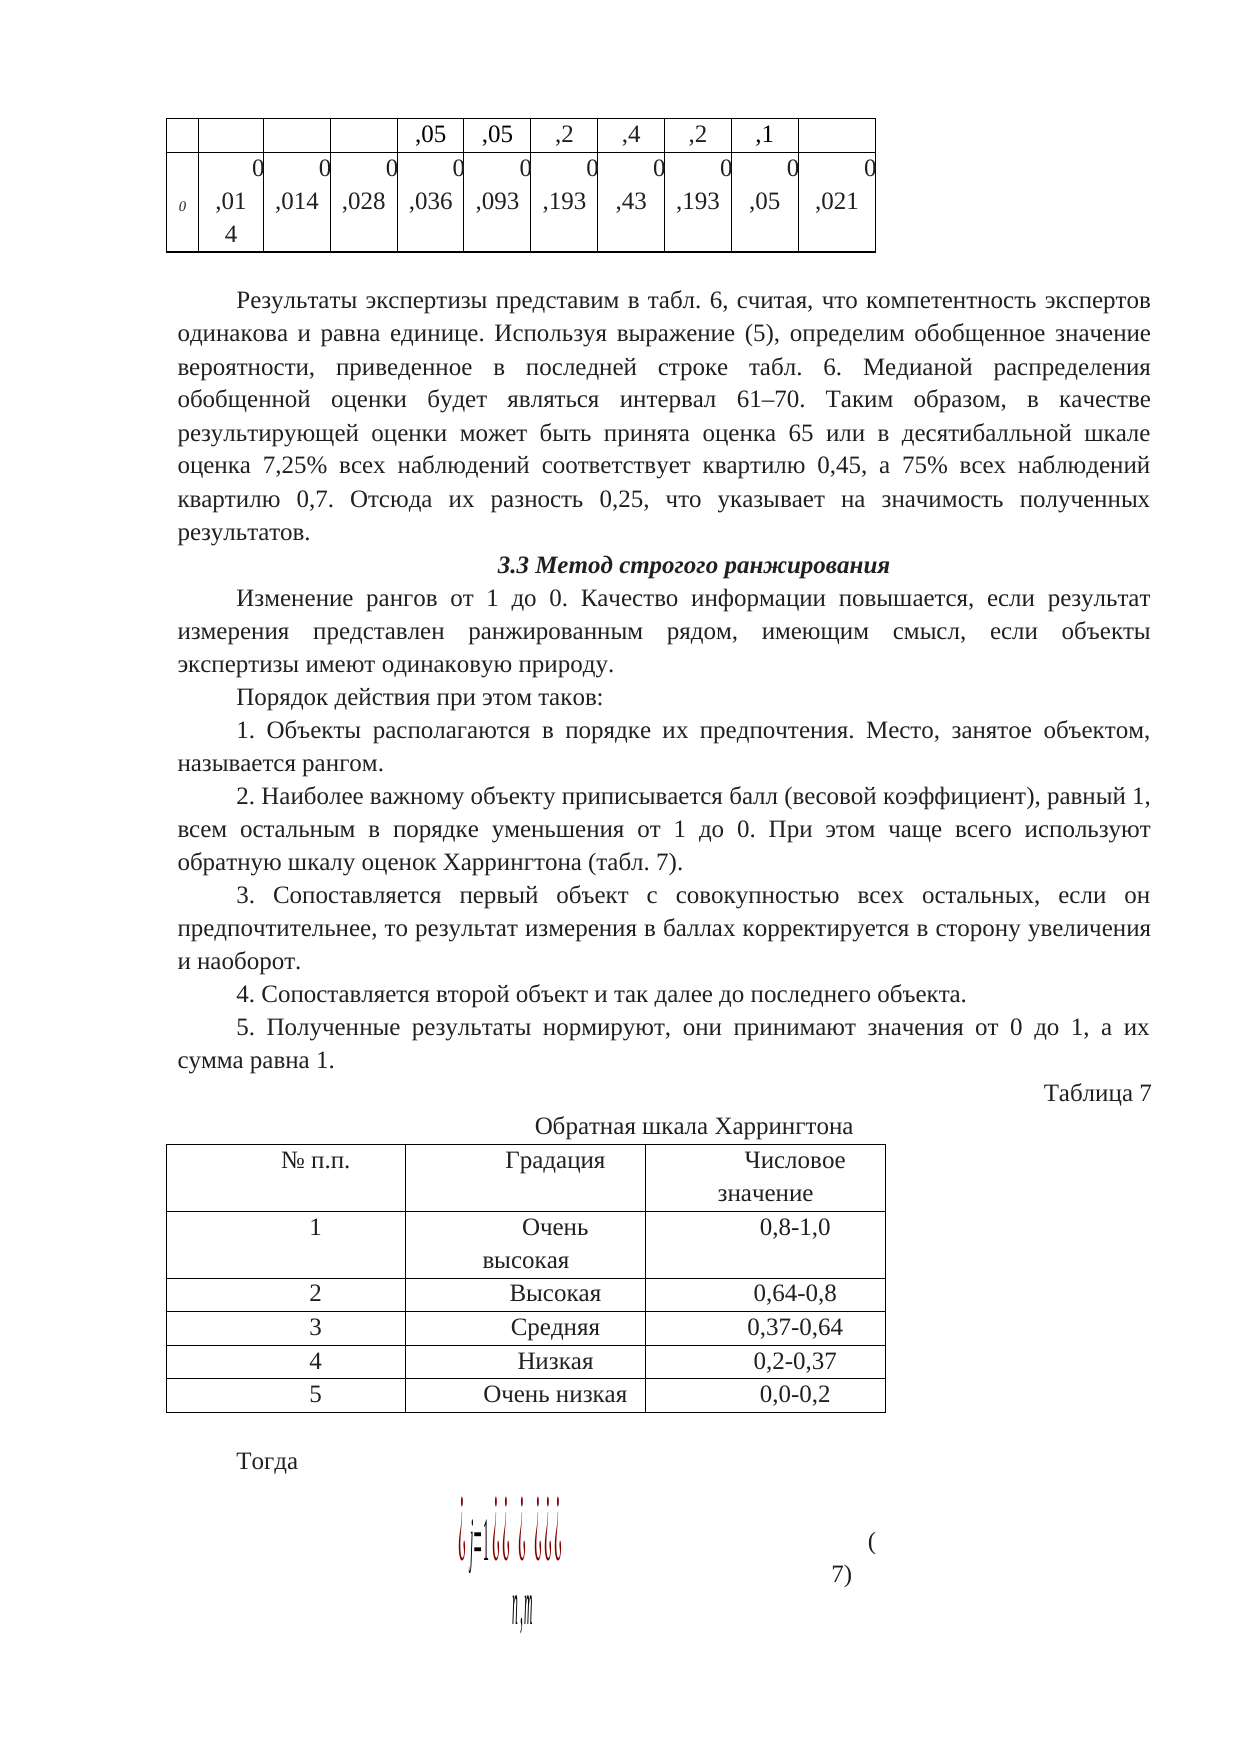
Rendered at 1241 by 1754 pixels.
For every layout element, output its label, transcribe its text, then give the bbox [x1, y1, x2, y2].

text Тогда [177, 1446, 1152, 1475]
text 3.3 Метод строгого ранжирования [177, 550, 1152, 578]
table_cell 0,4 [598, 119, 664, 152]
table_cell 0,37-0,64 [646, 1312, 885, 1345]
table_cell 1 [167, 1212, 405, 1277]
table_cell Средняя [406, 1312, 645, 1345]
table_cell 0,036 [398, 153, 463, 251]
table_cell 0,028 [331, 153, 397, 251]
table_cell 5 [167, 1379, 405, 1412]
table_header Числовое значение [646, 1145, 885, 1211]
table_cell 0 [331, 119, 397, 152]
table_cell Низкая [406, 1346, 645, 1378]
table_cell 0,1 [732, 119, 798, 152]
table_cell 3 [167, 1312, 405, 1345]
table_header [166, 1479, 797, 1639]
table_cell 0,64-0,8 [646, 1279, 885, 1311]
table_cell 0,0-0,2 [646, 1379, 885, 1412]
table_header Градация [406, 1145, 645, 1211]
table_cell 0,093 [464, 153, 530, 251]
table_cell Очень высокая [406, 1212, 645, 1277]
table_cell Высокая [406, 1279, 645, 1311]
text 2. Наиболее важному объекту приписывается балл (весовой коэффициент), равный 1, всем остальным в порядке уменьшения от 1 до 0. При этом чаще всего используют обратную шкалу оценок Харрингтона (табл. 7). [177, 781, 1152, 876]
table_cell 0,05 [732, 153, 798, 251]
table_cell 0,014 [264, 153, 330, 251]
table_cell 0 [799, 119, 875, 152]
table_cell 0,2-0,37 [646, 1346, 885, 1378]
text Изменение рангов от 1 до 0. Качество информации повышается, если результат измерения представлен ранжированным рядом, имеющим смысл, если объекты экспертизы имеют одинаковую природу. [177, 583, 1152, 677]
table_cell 4 [167, 1346, 405, 1378]
text Порядок действия при этом таков: [177, 682, 1152, 711]
table_cell 0,2 [665, 119, 731, 152]
table_cell 2 [167, 1279, 405, 1311]
table_cell 0,2 [531, 119, 597, 152]
text 1. Объекты располагаются в порядке их предпочтения. Место, занятое объектом, называется рангом. [177, 715, 1152, 777]
text Таблица 7 [177, 1078, 1152, 1107]
table_cell 0,021 [799, 153, 875, 251]
table_cell 0,193 [531, 153, 597, 251]
table_cell 0,43 [598, 153, 664, 251]
table_cell 0,193 [665, 153, 731, 251]
text 3. Сопоставляется первый объект с совокупностью всех остальных, если он предпочтительнее, то результат измерения в баллах корректируется в сторону увеличения и наоборот. [177, 880, 1152, 975]
text 4. Сопоставляется второй объект и так далее до последнего объекта. [177, 979, 1152, 1008]
table_header № п.п. [167, 1145, 405, 1211]
table_cell 0,05 [464, 119, 530, 152]
table_cell 0,8-1,0 [646, 1212, 885, 1277]
table_cell P0 [167, 153, 198, 251]
table_cell 7 [167, 119, 198, 152]
text Результаты экспертизы представим в табл. 6, считая, что компетентность экспертов одинакова и равна единице. Используя выражение (5), определим обобщенное значение вероятности, приведенное в последней строке табл. 6. Медианой распределения обобщенной оценки будет являться интервал 61–70. Таким образом, в качестве результирующей оценки может быть принята оценка 65 или в десятибалльной шкале оценка 7,25% всех наблюдений соответствует квартилю 0,45, а 75% всех наблюдений квартилю 0,7. Отсюда их разность 0,25, что указывает на значимость полученных результатов. [177, 286, 1152, 545]
text 5. Полученные результаты нормируют, они принимают значения от 0 до 1, а их сумма равна 1. [177, 1012, 1152, 1074]
table_cell 0,05 [398, 119, 463, 152]
table_header (7) [798, 1479, 885, 1639]
table_cell 0 [199, 119, 263, 152]
text Обратная шкала Харрингтона [177, 1111, 1152, 1140]
table_cell 0,014 [199, 153, 263, 251]
table_cell Очень низкая [406, 1379, 645, 1412]
table_cell 0 [264, 119, 330, 152]
